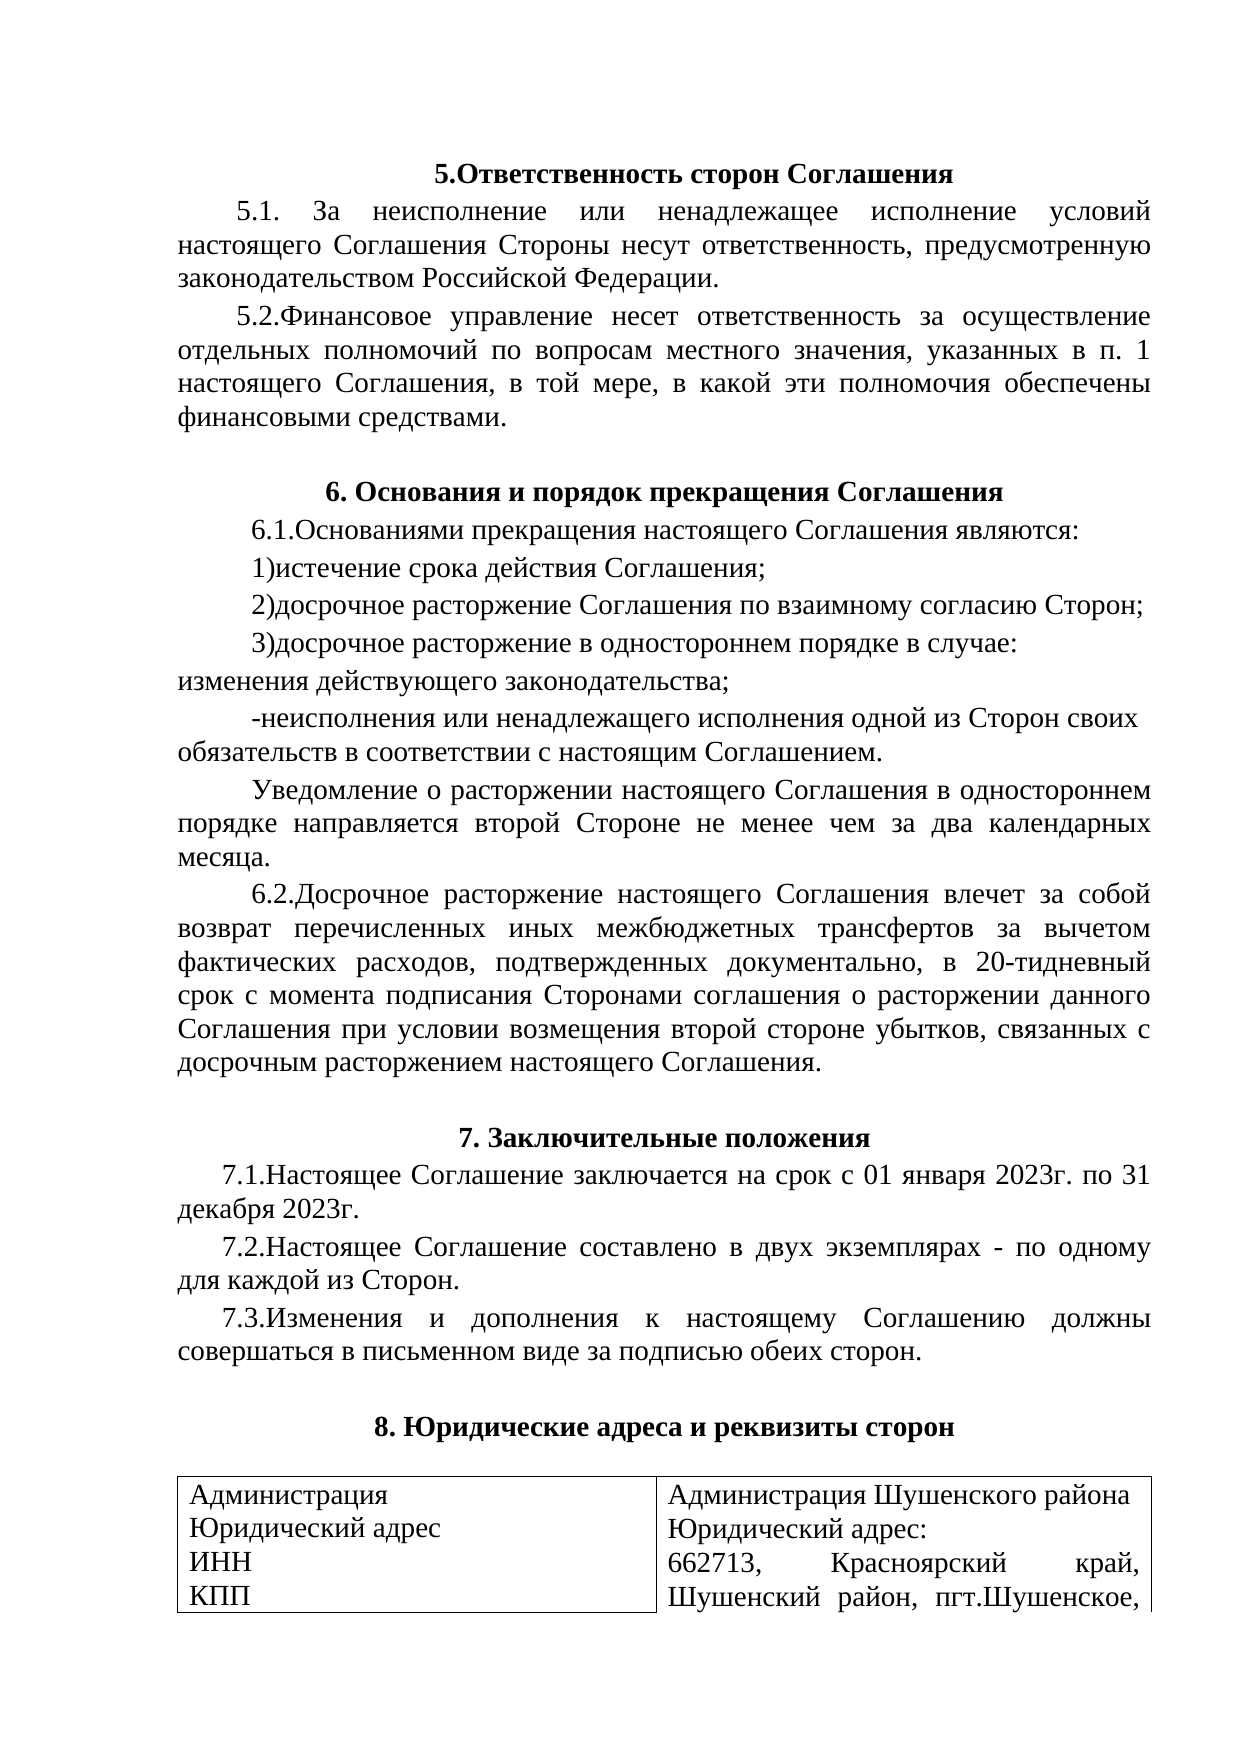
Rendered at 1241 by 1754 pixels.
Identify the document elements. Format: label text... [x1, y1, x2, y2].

text 8. Юридические адреса и реквизиты сторон [177, 1409, 1152, 1442]
text 7.3.Изменения и дополнения к настоящему Соглашению должны совершаться в письменном виде за подписью обеих сторон. [177, 1300, 1152, 1367]
text изменения действующего законодательства; [177, 663, 1152, 696]
text 6.2.Досрочное расторжение настоящего Соглашения влечет за собой возврат перечисленных иных межбюджетных трансфертов за вычетом фактических расходов, подтвержденных документально, в 20-тидневный срок с момента подписания Сторонами соглашения о расторжении данного Соглашения при условии возмещения второй стороне убытков, связанных с досрочным расторжением настоящего Соглашения. [177, 877, 1152, 1078]
text 7.2.Настоящее Соглашение составлено в двух экземплярах - по одному для каждой из Сторон. [177, 1229, 1152, 1296]
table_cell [657, 1511, 1151, 1612]
text 5.2.Финансовое управление несет ответственность за осуществление отдельных полномочий по вопросам местного значения, указанных в п. 1 настоящего Соглашения, в той мере, в какой эти полномочия обеспечены финансовыми средствами. [177, 298, 1152, 432]
text 1)истечение срока действия Соглашения; [177, 550, 1152, 583]
text 5.Ответственность сторон Соглашения [177, 156, 1152, 189]
text 6. Основания и порядок прекращения Соглашения [177, 474, 1152, 508]
table_header Администрация Юридический адрес ИНН КПП Наименование учреждения Банковский счет Казначейский счет Банк БИК ОКТМО ОГРН КБК Глава_____________сельсовета _______________________ФИО «____»_______________2022г. М.П. [178, 1477, 656, 1612]
text 2)досрочное расторжение Соглашения по взаимному согласию Сторон; [177, 587, 1152, 621]
text 3)досрочное расторжение в одностороннем порядке в случае: [177, 625, 1152, 659]
text -неисполнения или ненадлежащего исполнения одной из Сторон своих обязательств в соответствии с настоящим Соглашением. [177, 701, 1152, 768]
text 7.1.Настоящее Соглашение заключается на срок с 01 января 2023г. по 31 декабря 2023г. [177, 1157, 1152, 1224]
text Уведомление о расторжении настоящего Соглашения в одностороннем порядке направляется второй Стороне не менее чем за два календарных месяца. [177, 772, 1152, 872]
text 5.1. За неисполнение или ненадлежащее исполнение условий настоящего Соглашения Стороны несут ответственность, предусмотренную законодательством Российской Федерации. [177, 193, 1152, 294]
text 6.1.Основаниями прекращения настоящего Соглашения являются: [177, 512, 1152, 546]
text 7. Заключительные положения [177, 1120, 1152, 1153]
table_header Администрация Шушенского района [657, 1477, 1151, 1511]
